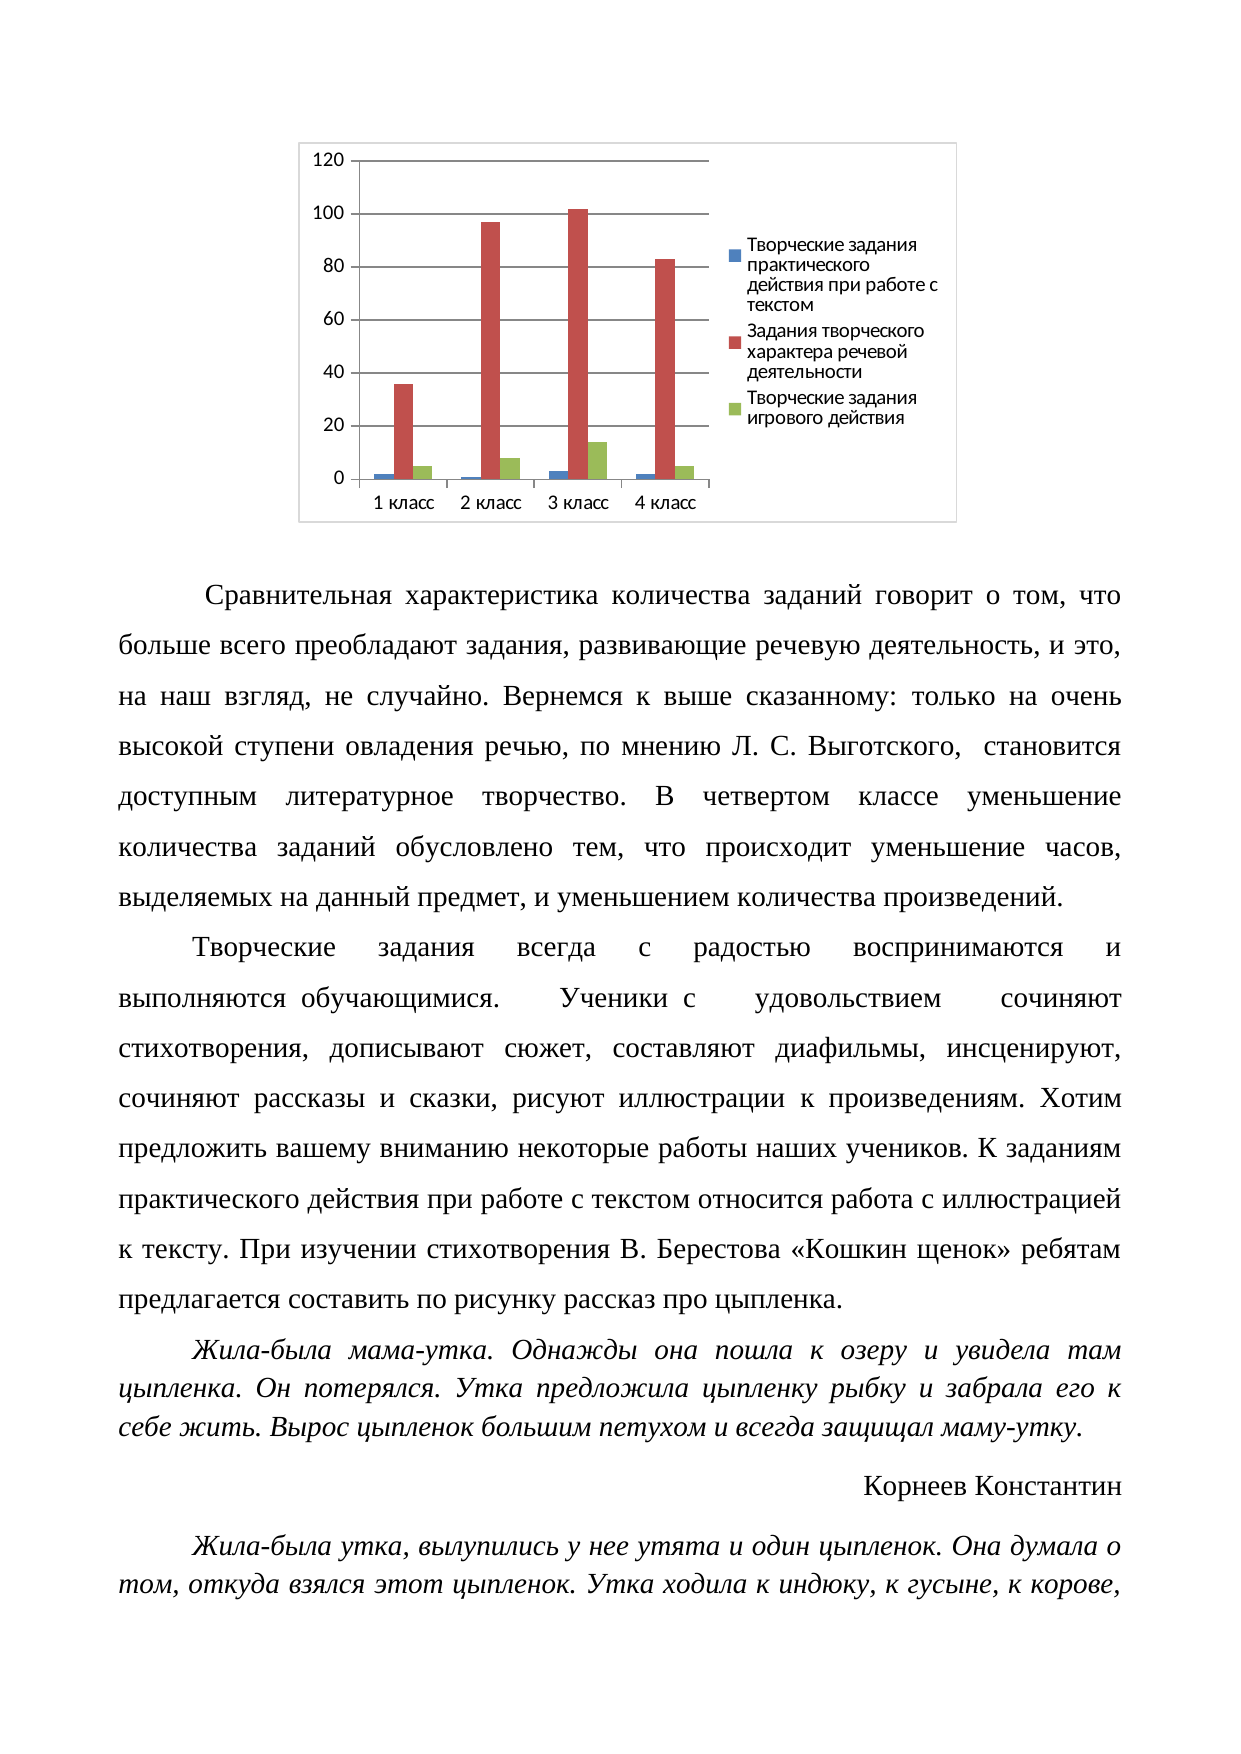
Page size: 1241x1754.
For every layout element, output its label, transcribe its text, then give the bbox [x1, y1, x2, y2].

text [118, 1528, 1122, 1600]
text Корнеев Константин [118, 1468, 1122, 1502]
text Творческие задания всегда с радостью воспринимаются и выполняются обучающимися. Ученики с удовольствием сочиняют стихотворения, дописывают сюжет, составляют диафильмы, инсценируют, сочиняют рассказы и сказки, рисуют иллюстрации к произведениям. Хотим предложить вашему вниманию некоторые работы наших учеников. К заданиям практического действия при работе с текстом относится работа с иллюстрацией к тексту. При изучении стихотворения В. Берестова «Кошкин щенок» ребятам предлагается составить по рисунку рассказ про цыпленка. [118, 929, 1122, 1315]
text Сравнительная характеристика количества заданий говорит о том, что больше всего преобладают задания, развивающие речевую деятельность, и это, на наш взгляд, не случайно. Вернемся к выше сказанному: только на очень высокой ступени овладения речью, по мнению Л. С. Выготского, становится доступным литературное творчество. В четвертом классе уменьшение количества заданий обусловлено тем, что происходит уменьшение часов, выделяемых на данный предмет, и уменьшением количества произведений. [118, 577, 1122, 913]
text Жила-была мама-утка. Однажды она пошла к озеру и увидела там цыпленка. Он потерялся. Утка предложила цыпленку рыбку и забрала его к себе жить. Вырос цыпленок большим петухом и всегда защищал маму-утку. [118, 1332, 1122, 1442]
